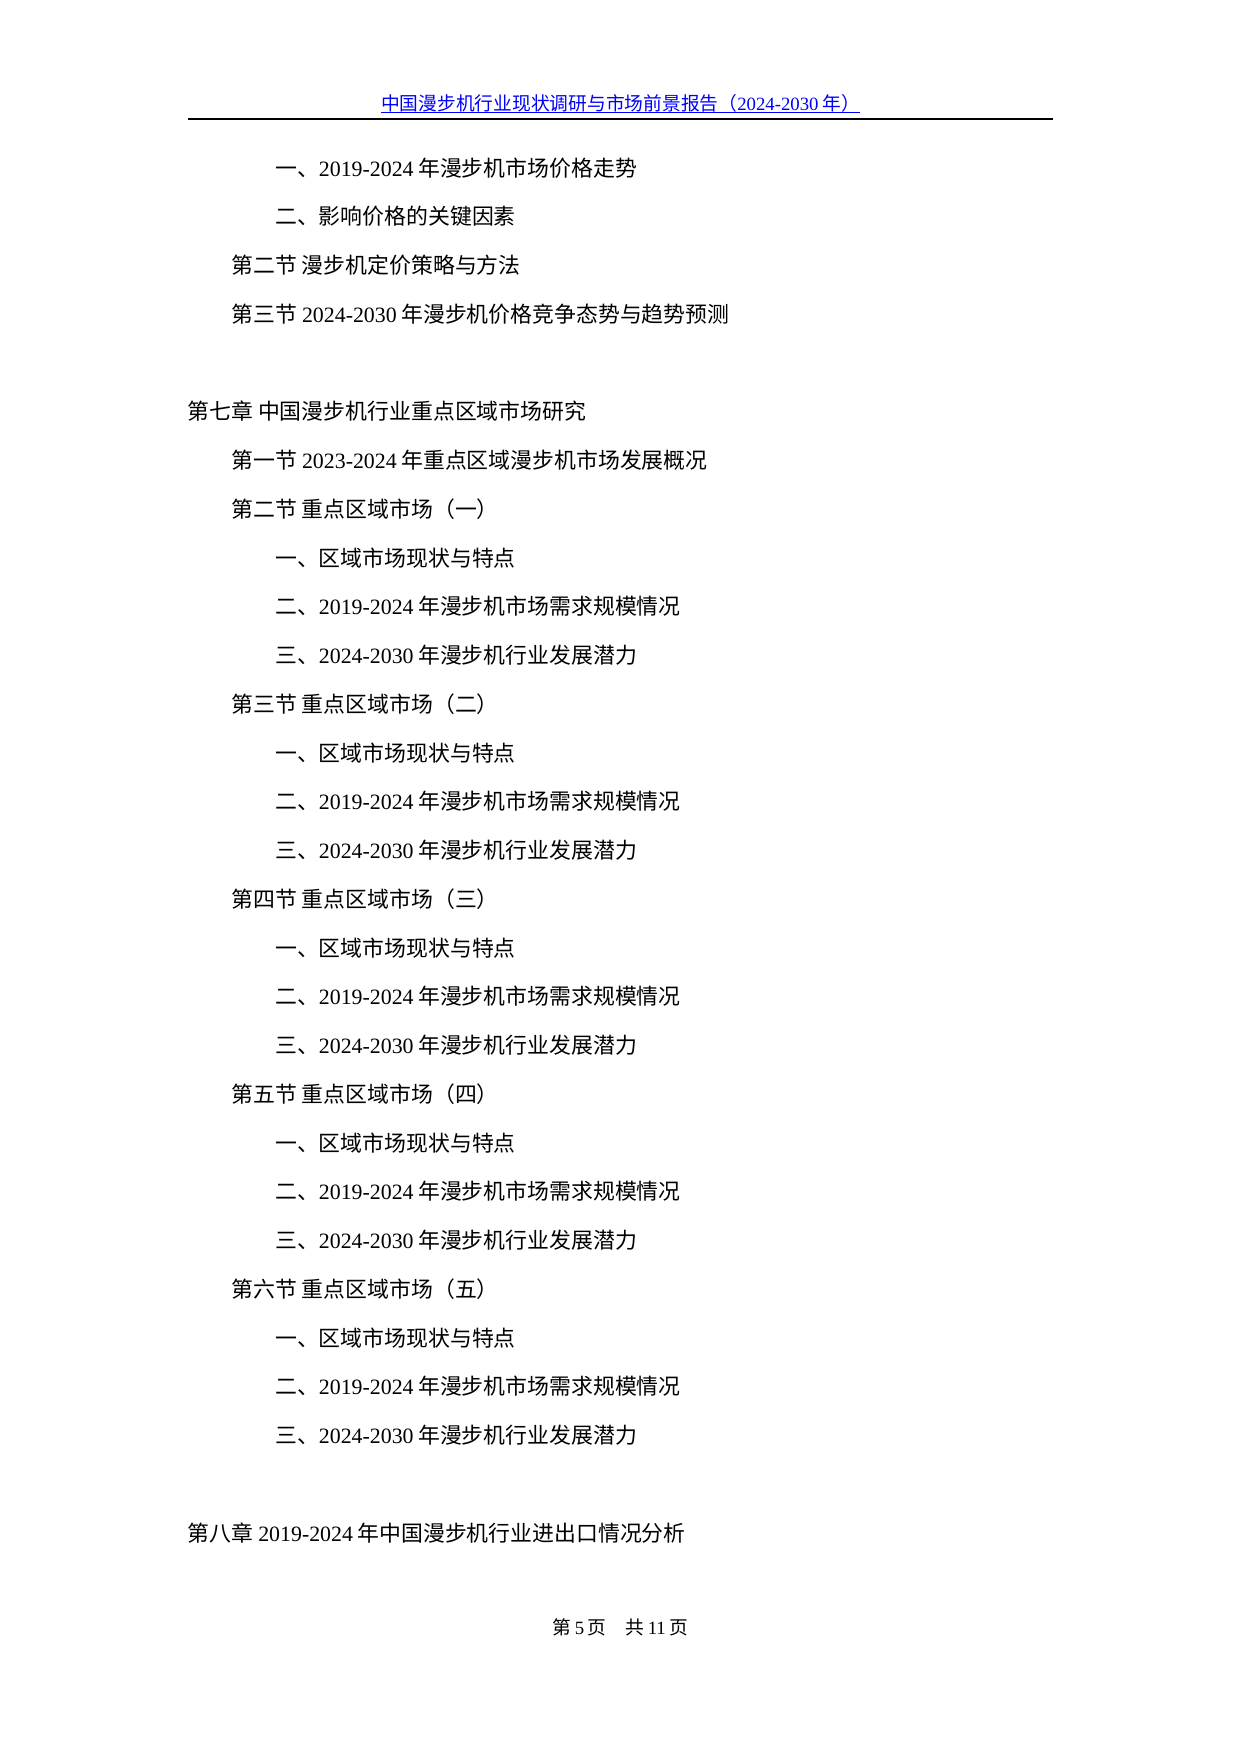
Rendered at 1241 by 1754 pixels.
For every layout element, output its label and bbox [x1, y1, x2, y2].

text [187, 150, 1053, 1548]
